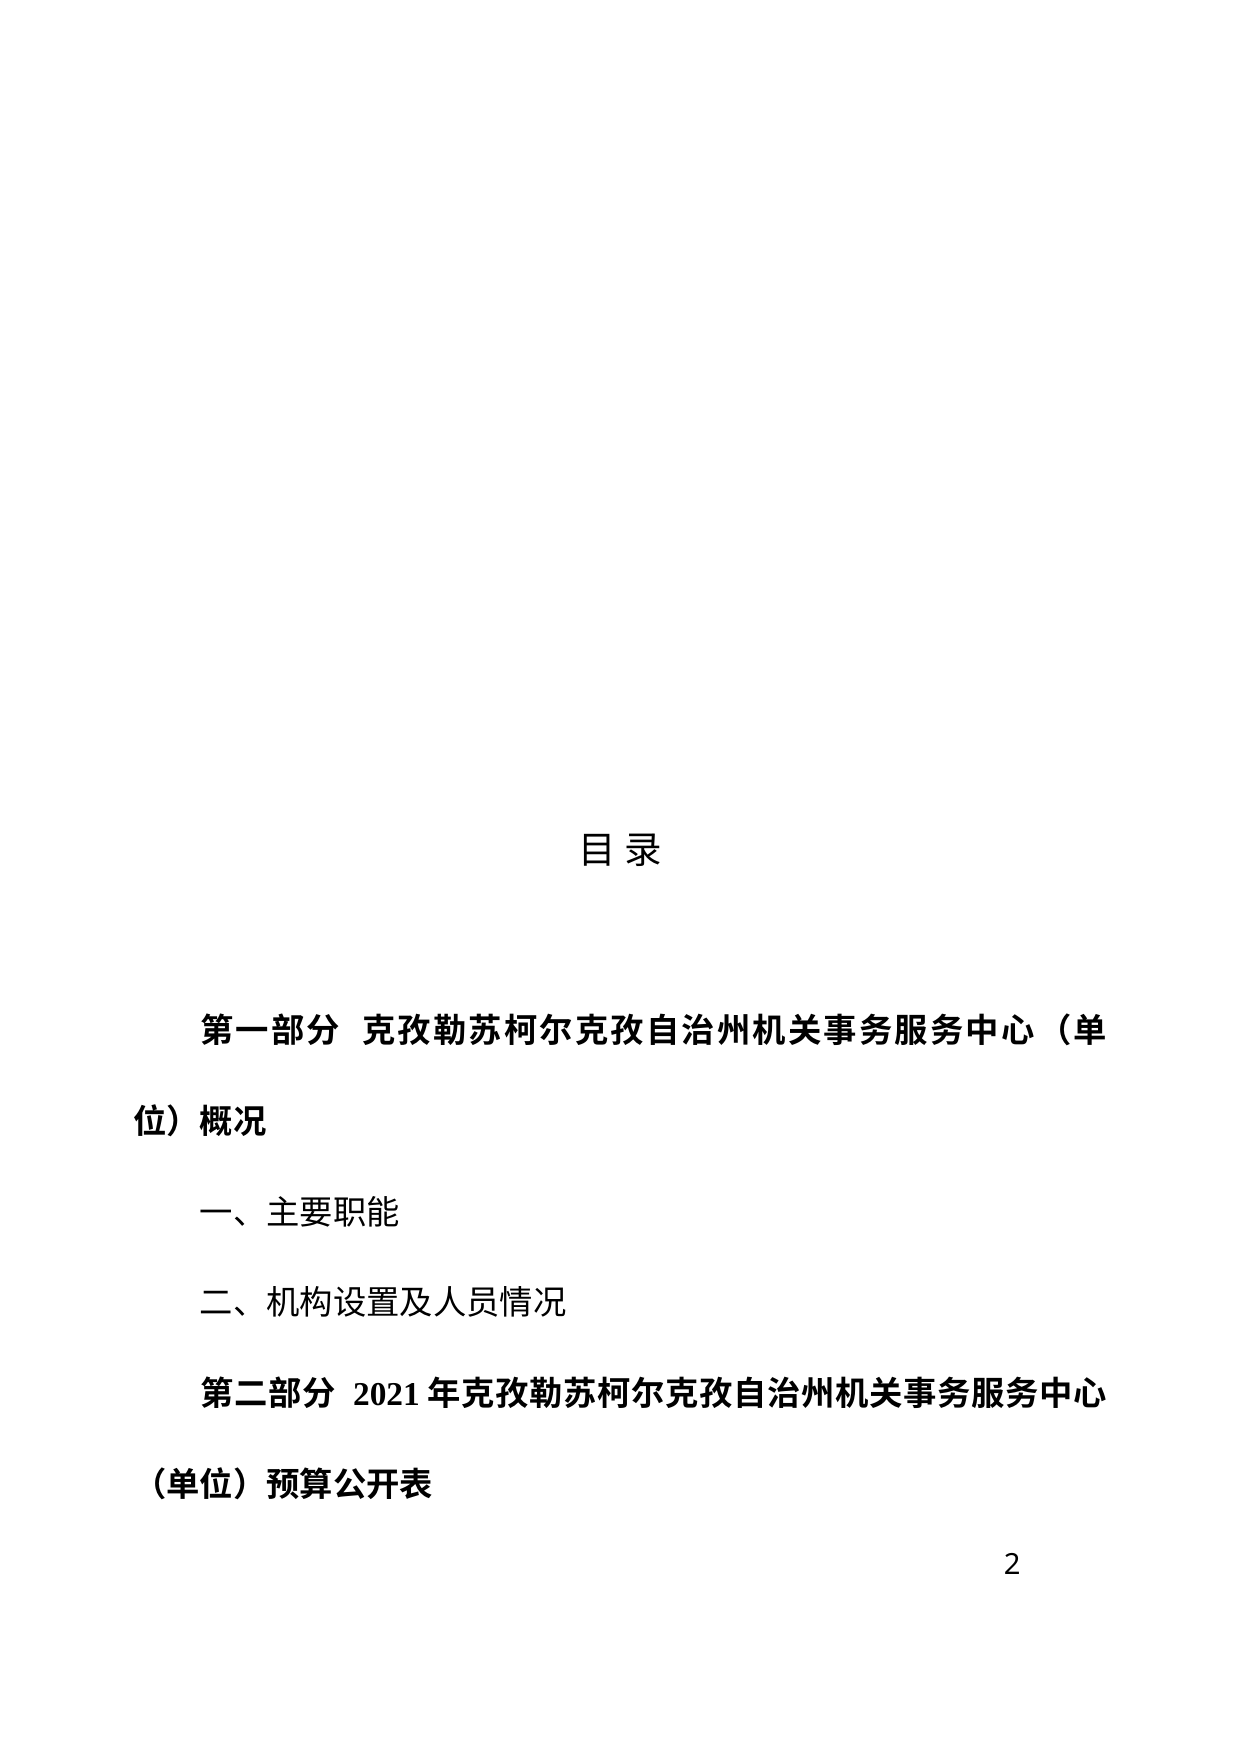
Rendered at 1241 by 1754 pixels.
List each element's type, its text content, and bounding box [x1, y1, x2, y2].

text 第二部分 2021年克孜勒苏柯尔克孜自治州机关事务服务中心（单位）预算公开表 [133, 1346, 1107, 1527]
text 第一部分 克孜勒苏柯尔克孜自治州机关事务服务中心（单位）概况 [133, 983, 1107, 1164]
text 二、机构设置及人员情况 [133, 1255, 1107, 1346]
text 一、主要职能 [133, 1164, 1107, 1255]
text 目 录 [133, 802, 1107, 892]
